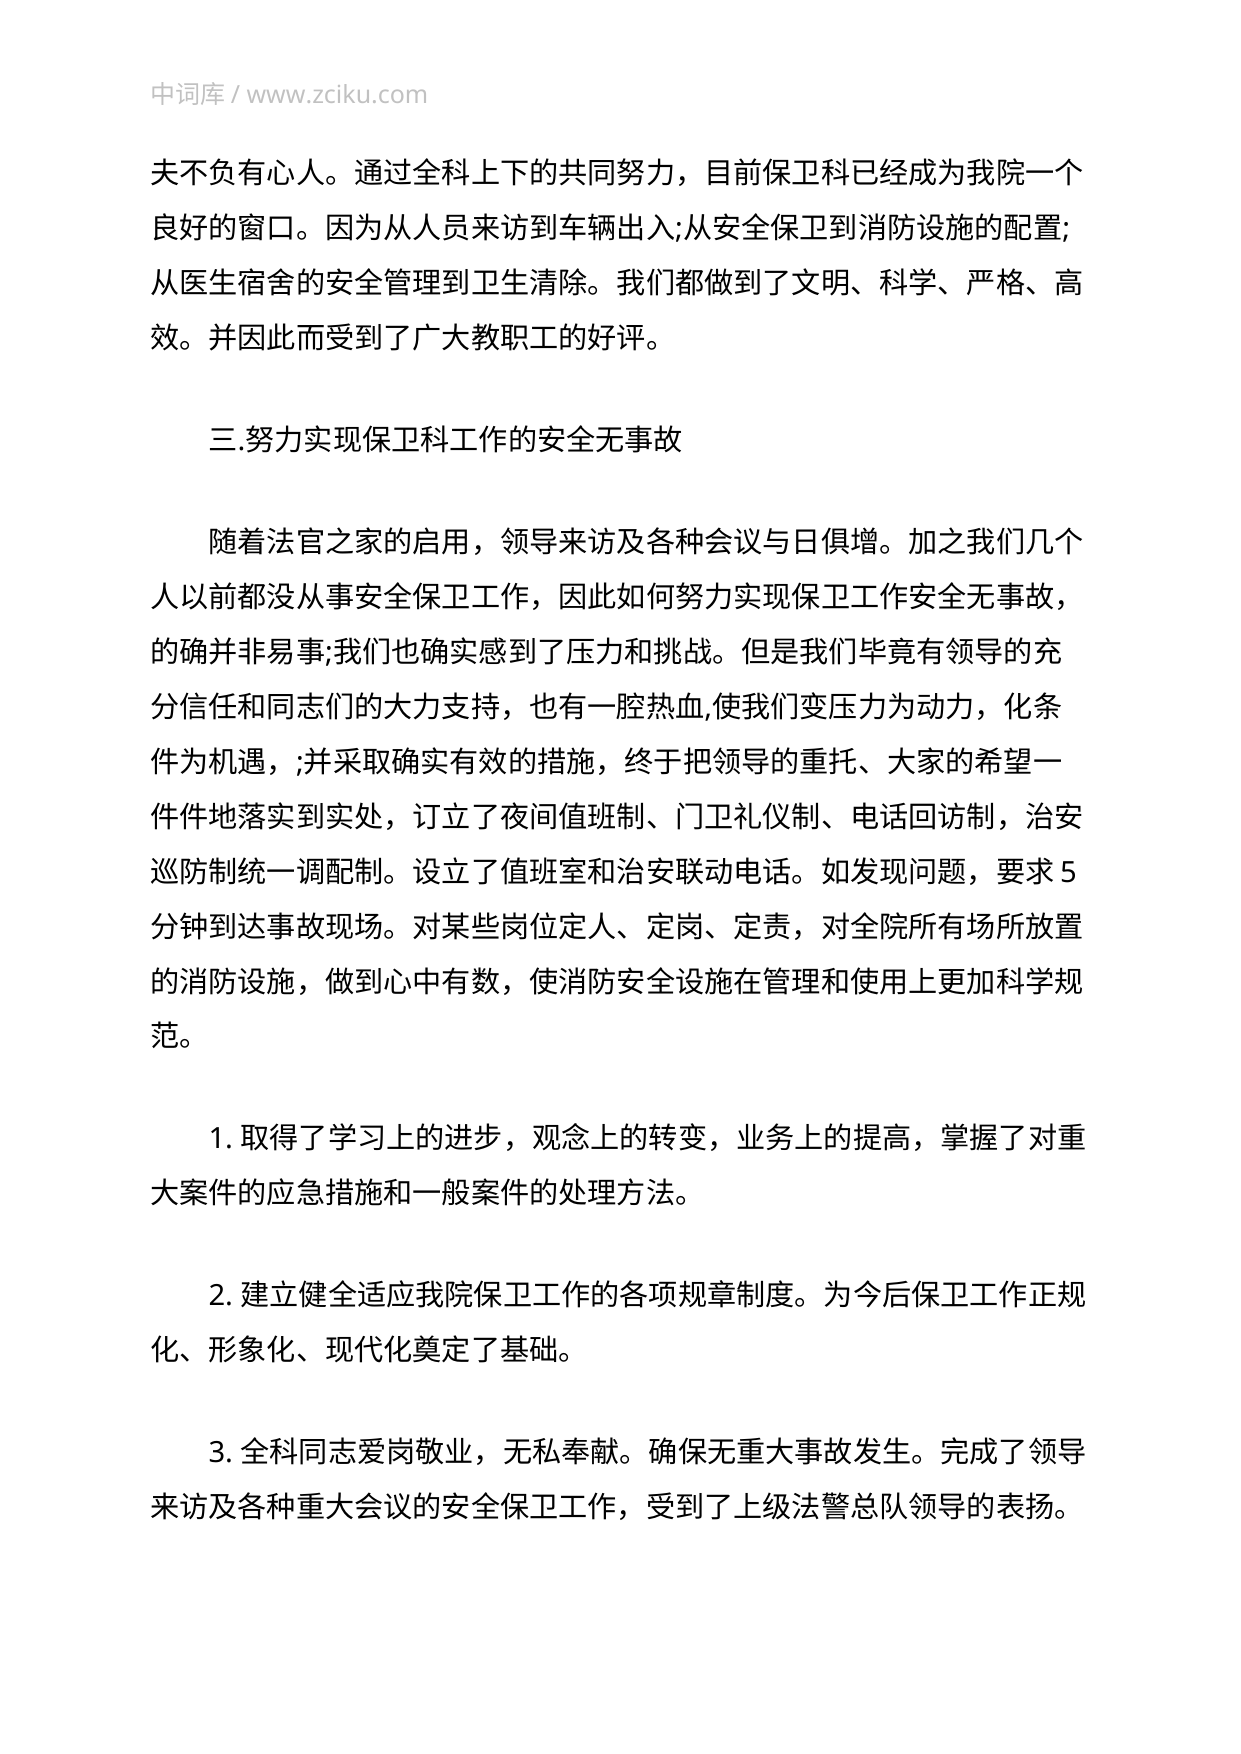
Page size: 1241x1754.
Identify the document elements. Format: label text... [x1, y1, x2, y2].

text 2. 建立健全适应我院保卫工作的各项规章制度。为今后保卫工作正规化、形象化、现代化奠定了基础。 [150, 1272, 1090, 1369]
text 三.努力实现保卫科工作的安全无事故 [150, 417, 1090, 459]
text 1. 取得了学习上的进步，观念上的转变，业务上的提高，掌握了对重大案件的应急措施和一般案件的处理方法。 [150, 1115, 1090, 1212]
text 3. 全科同志爱岗敬业，无私奉献。确保无重大事故发生。完成了领导来访及各种重大会议的安全保卫工作，受到了上级法警总队领导的表扬。 [150, 1428, 1090, 1526]
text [150, 150, 1090, 357]
text 随着法官之家的启用，领导来访及各种会议与日俱增。加之我们几个人以前都没从事安全保卫工作，因此如何努力实现保卫工作安全无事故，的确并非易事;我们也确实感到了压力和挑战。但是我们毕竟有领导的充分信任和同志们的大力支持，也有一腔热血,使我们变压力为动力，化条件为机遇，;并采取确实有效的措施，终于把领导的重托、大家的希望一件件地落实到实处，订立了夜间值班制、门卫礼仪制、电话回访制，治安巡防制统一调配制。设立了值班室和治安联动电话。如发现问题，要求5分钟到达事故现场。对某些岗位定人、定岗、定责，对全院所有场所放置的消防设施，做到心中有数，使消防安全设施在管理和使用上更加科学规范。 [150, 518, 1090, 1055]
